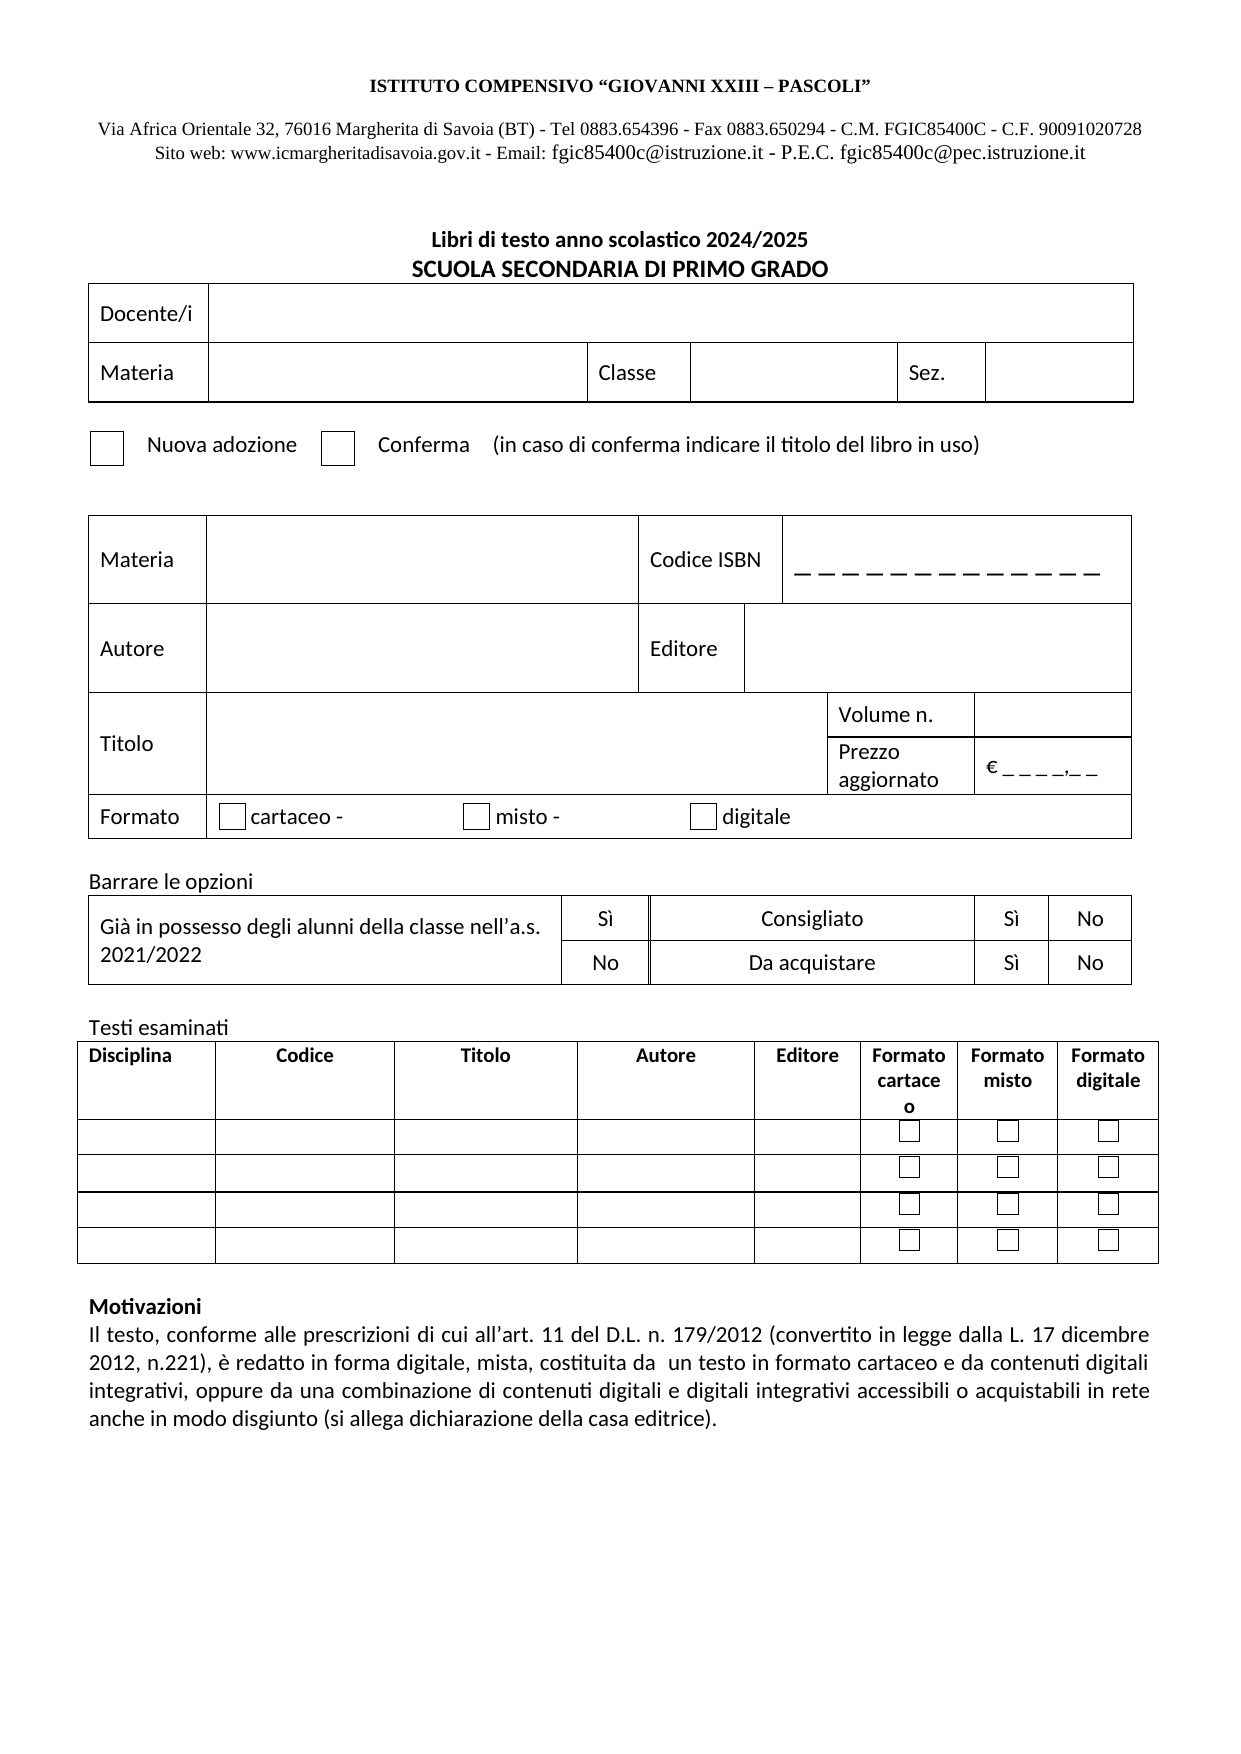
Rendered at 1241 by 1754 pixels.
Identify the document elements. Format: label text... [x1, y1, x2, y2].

table_header Disciplina [78, 1042, 215, 1118]
table_cell [578, 1155, 754, 1191]
text Testi esaminati [89, 1013, 1152, 1041]
table_cell Sez. [898, 343, 985, 401]
table_cell [861, 1228, 957, 1263]
table_cell [861, 1193, 957, 1227]
table_cell [986, 343, 1133, 401]
table_header [209, 284, 1133, 342]
table_header Formato cartaceo [861, 1042, 957, 1118]
table_header [309, 430, 366, 486]
table_header Titolo [395, 1042, 577, 1118]
table_header Conferma [366, 430, 481, 486]
table_cell € _ _ _ _,_ _ [975, 738, 1131, 793]
table_cell [216, 1120, 394, 1154]
table_cell [958, 1228, 1057, 1263]
table_cell [958, 1193, 1057, 1227]
table_header _ _ _ _ _ _ _ _ _ _ _ _ _ [783, 516, 1131, 603]
table_cell Da acquistare [651, 941, 974, 984]
table_cell [78, 1120, 215, 1154]
table_header [78, 430, 135, 486]
table_cell Materia [89, 343, 208, 401]
table_cell [691, 343, 897, 401]
table_cell [975, 693, 1131, 736]
table_header No [1049, 896, 1131, 939]
table_cell [78, 1228, 215, 1263]
table_cell Volume n. [828, 693, 974, 736]
text Barrare le opzioni [89, 867, 1152, 895]
table_header Nuova adozione [135, 430, 308, 486]
table_cell [755, 1193, 860, 1227]
table_cell [578, 1193, 754, 1227]
table_cell [745, 604, 1131, 692]
table_cell [861, 1120, 957, 1154]
table_cell [209, 343, 587, 401]
table_cell Prezzo aggiornato [828, 738, 974, 793]
table_cell [395, 1228, 577, 1263]
table_header Sì [562, 896, 648, 939]
table_cell [395, 1193, 577, 1227]
table_cell [395, 1155, 577, 1191]
table_cell [207, 604, 638, 692]
table_header Materia [89, 516, 206, 603]
table_cell Titolo [89, 693, 206, 793]
table_cell Editore [639, 604, 744, 692]
table_header Editore [755, 1042, 860, 1118]
table_cell [578, 1120, 754, 1154]
table_cell cartaceo - misto - digitale [207, 795, 1131, 838]
text Libri di testo anno scolastico 2024/2025 [89, 225, 1152, 253]
table_cell [1058, 1155, 1158, 1191]
table_cell [958, 1120, 1057, 1154]
table_header Autore [578, 1042, 754, 1118]
table_cell [861, 1155, 957, 1191]
table_header Sì [975, 896, 1048, 939]
table_cell [78, 1193, 215, 1227]
table_header Docente/i [89, 284, 208, 342]
table_header Già in possesso degli alunni della classe nell’a.s. 2021/2022 [89, 896, 561, 984]
table_header Formato misto [958, 1042, 1057, 1118]
table_cell Autore [89, 604, 206, 692]
table_cell [958, 1155, 1057, 1191]
table_header [207, 516, 638, 603]
table_header Codice [216, 1042, 394, 1118]
table_cell [578, 1228, 754, 1263]
table_cell [395, 1120, 577, 1154]
table_header Consigliato [651, 896, 974, 939]
text Motivazioni [89, 1292, 1152, 1320]
table_cell [755, 1120, 860, 1154]
table_cell [78, 1155, 215, 1191]
table_cell [216, 1228, 394, 1263]
table_cell [1058, 1193, 1158, 1227]
table_cell [216, 1193, 394, 1227]
table_cell No [1049, 941, 1131, 984]
table_cell Formato [89, 795, 206, 838]
table_header Codice ISBN [639, 516, 782, 603]
table_cell Sì [975, 941, 1048, 984]
table_cell [207, 693, 827, 793]
table_cell [755, 1228, 860, 1263]
table_cell [1058, 1120, 1158, 1154]
subtitle SCUOLA SECONDARIA DI PRIMO GRADO [89, 253, 1152, 283]
table_cell [216, 1155, 394, 1191]
text Il testo, conforme alle prescrizioni di cui all’art. 11 del D.L. n. 179/2012 (convertito in legge dalla L. 17 dicembre 2012, n.221), è redatto in forma digitale, mista, costituita da un testo in formato cartaceo e da contenuti digitali integrativi, oppure da una combinazione di contenuti digitali e digitali integrativi accessibili o acquistabili in rete anche in modo disgiunto (si allega dichiarazione della casa editrice). [89, 1320, 1152, 1432]
table_header (in caso di conferma indicare il titolo del libro in uso) [481, 430, 992, 486]
table_cell [755, 1155, 860, 1191]
table_cell [1058, 1228, 1158, 1263]
table_header Formato digitale [1058, 1042, 1158, 1118]
table_cell Classe [588, 343, 690, 401]
table_cell No [562, 941, 648, 984]
